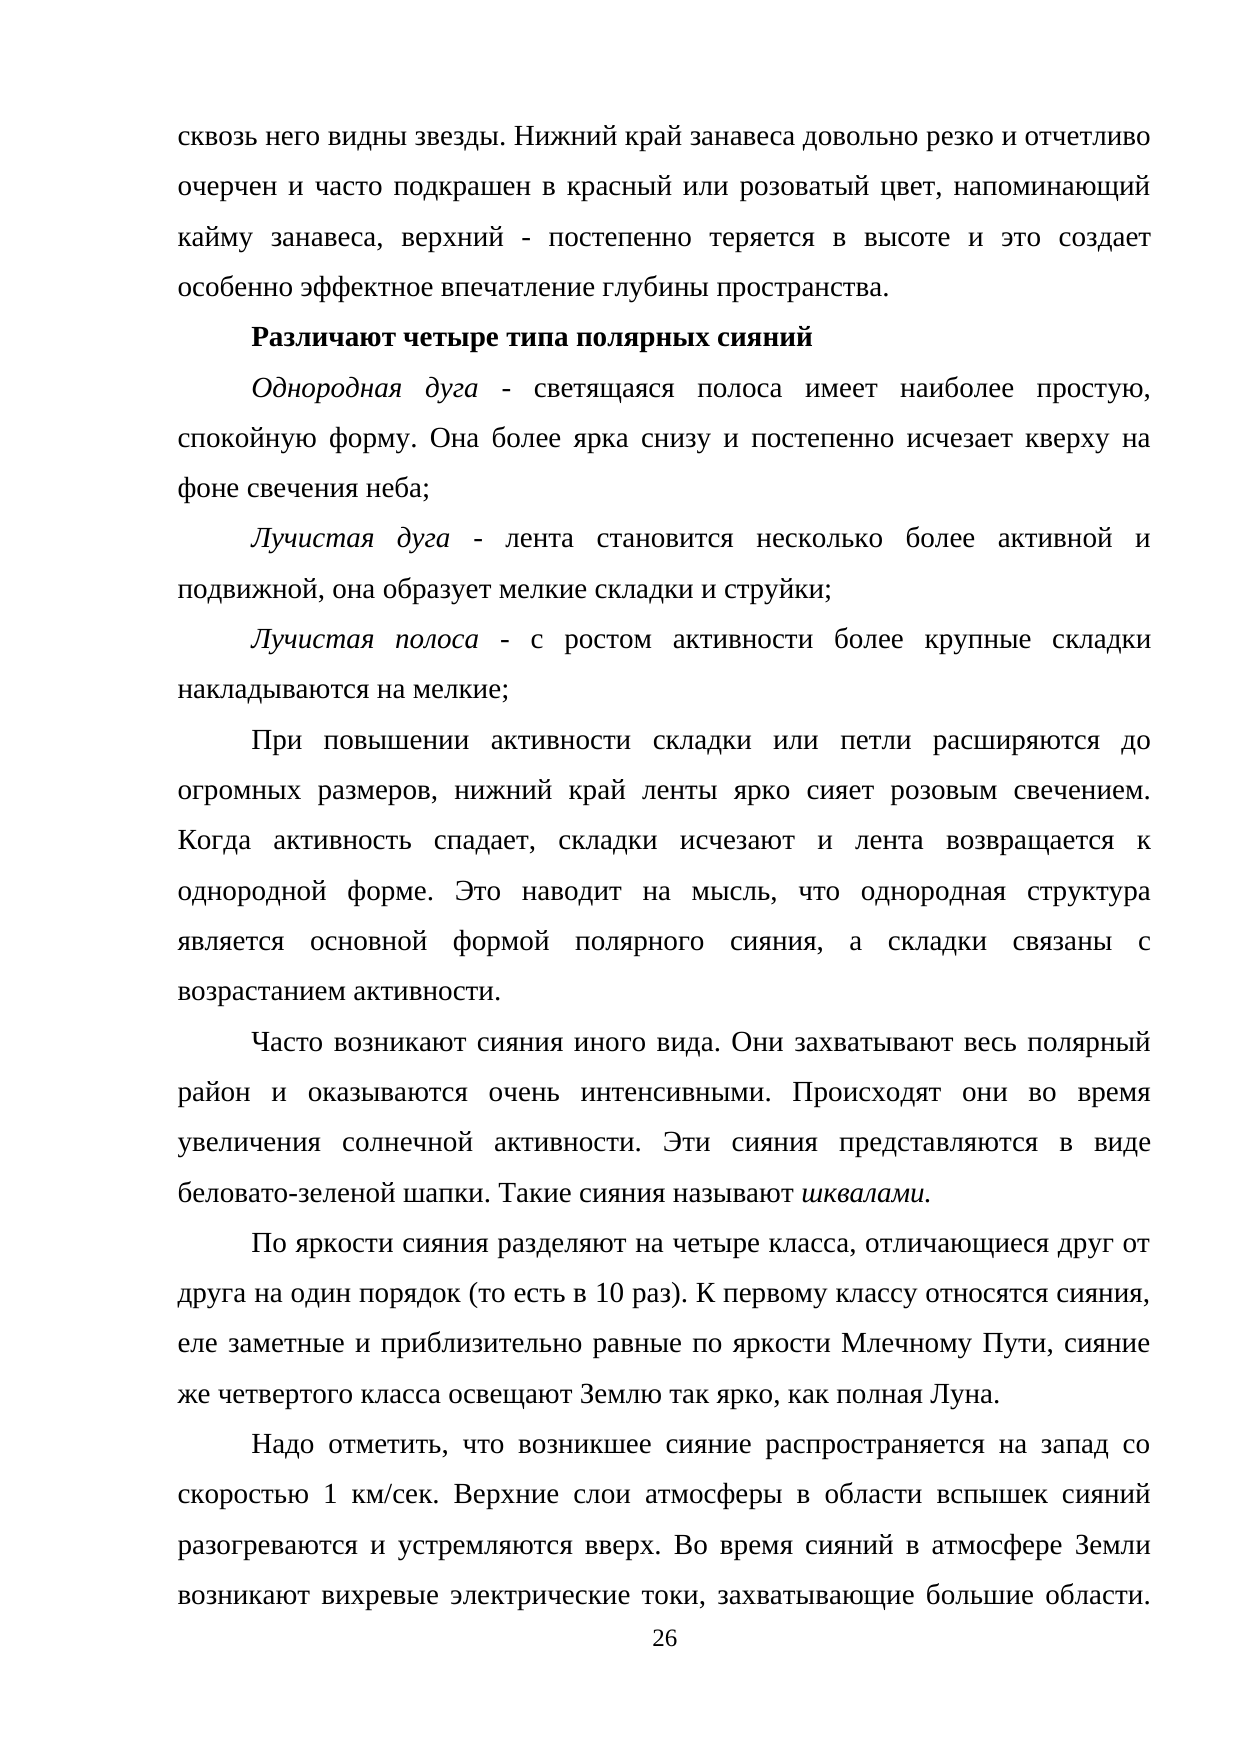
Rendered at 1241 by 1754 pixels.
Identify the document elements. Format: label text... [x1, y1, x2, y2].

text Лучистая дуга - лента становится несколько более активной и подвижной, она образует мелкие складки и струйки; [177, 521, 1152, 604]
text Часто возникают сияния иного вида. Они захватывают весь полярный район и оказываются очень интенсивными. Происходят они во время увеличения солнечной активности. Эти сияния представляются в виде беловато-зеленой шапки. Такие сияния называют шквалами. [177, 1024, 1152, 1208]
text При повышении активности складки или петли расширяются до огромных размеров, нижний край ленты ярко сияет розовым свечением. Когда активность спадает, складки исчезают и лента возвращается к однородной форме. Это наводит на мысль, что однородная структура является основной формой полярного сияния, а складки связаны с возрастанием активности. [177, 722, 1152, 1007]
text Различают четыре типа полярных сияний [177, 319, 1152, 353]
text По яркости сияния разделяют на четыре класса, отличающиеся друг от друга на один порядок (то есть в 10 раз). К первому классу относятся сияния, еле заметные и приблизительно равные по яркости Млечному Пути, сияние же четвертого класса освещают Землю так ярко, как полная Луна. [177, 1225, 1152, 1409]
text Лучистая полоса - с ростом активности более крупные складки накладываются на мелкие; [177, 621, 1152, 705]
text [177, 1426, 1152, 1611]
text Однородная дуга - светящаяся полоса имеет наиболее простую, спокойную форму. Она более ярка снизу и постепенно исчезает кверху на фоне свечения неба; [177, 370, 1152, 504]
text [177, 118, 1152, 303]
